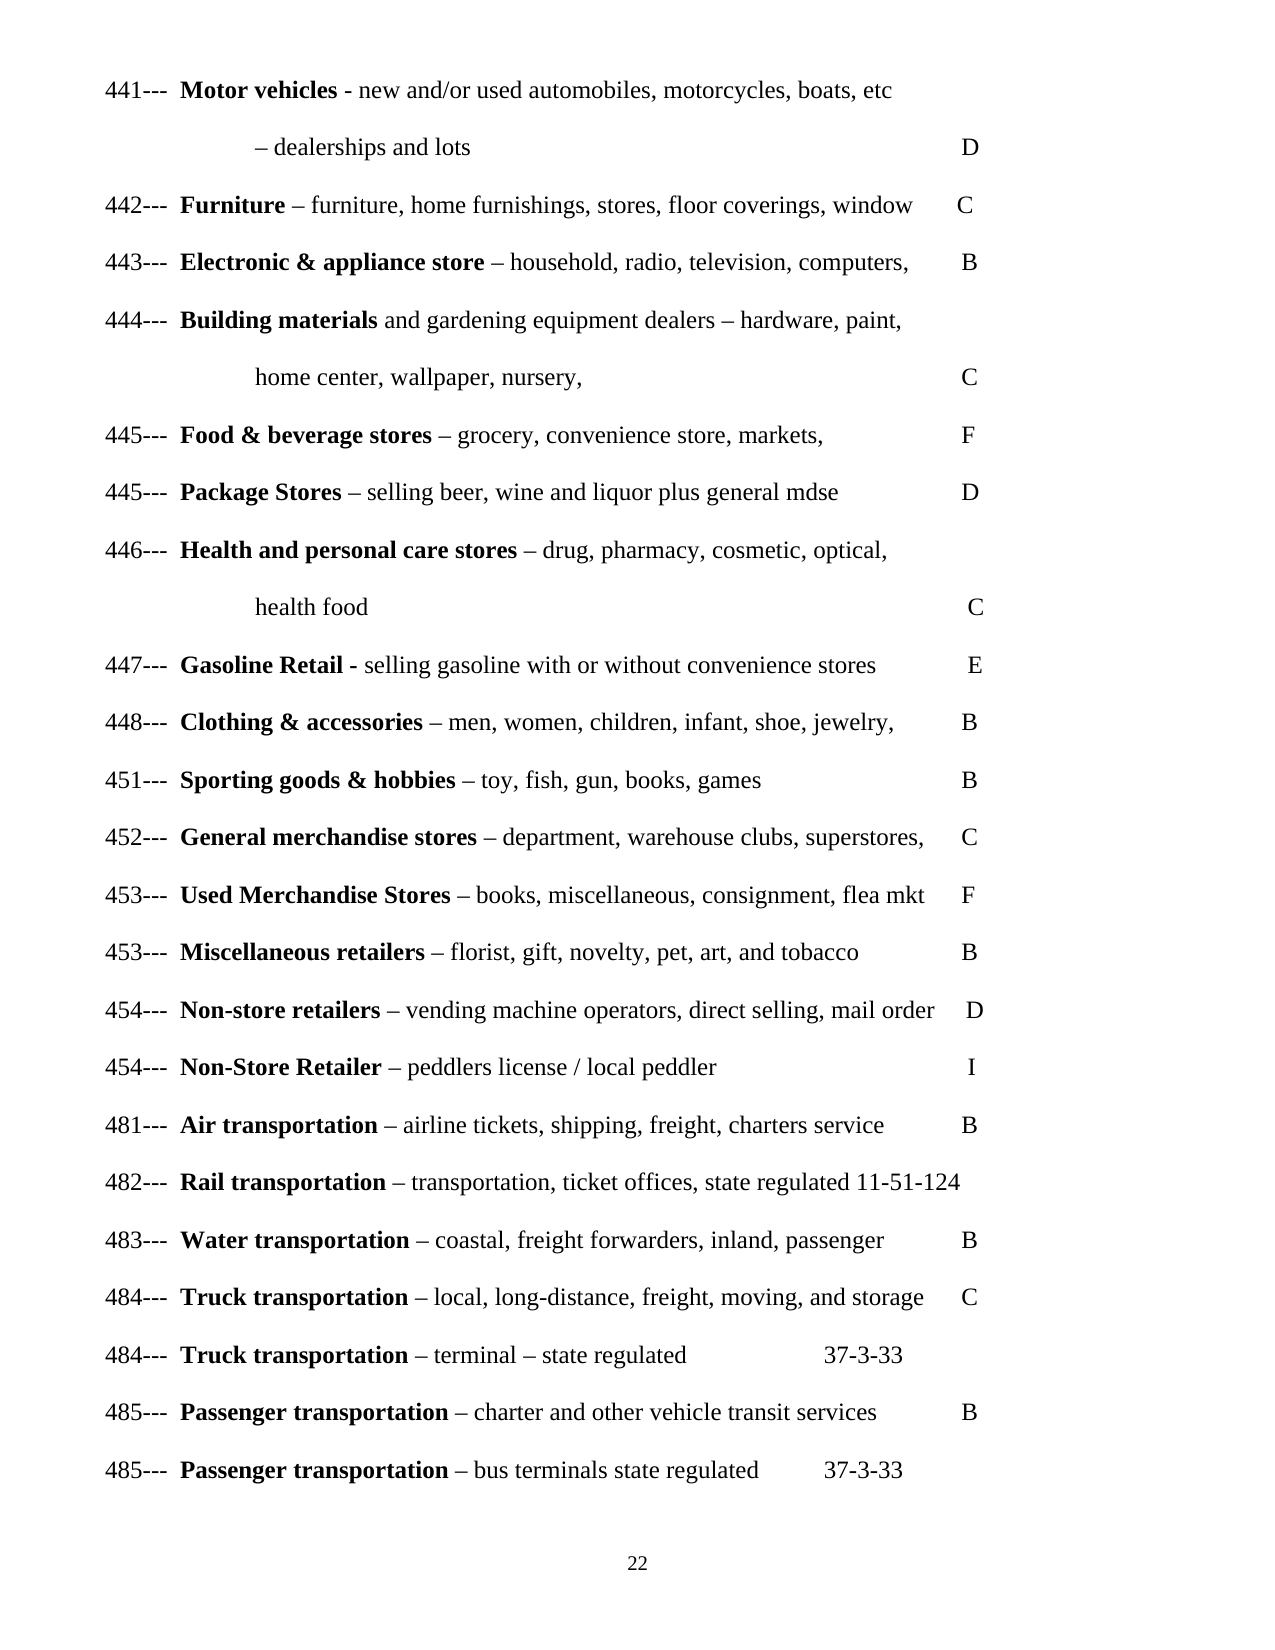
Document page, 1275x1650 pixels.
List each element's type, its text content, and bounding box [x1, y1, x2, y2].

text 441--- Motor vehicles - new and/or used automobiles, motorcycles, boats, etc [105, 75, 1170, 104]
text 454--- Non-store retailers – vending machine operators, direct selling, mail order D [105, 995, 1170, 1024]
text home center, wallpaper, nursery, C [180, 362, 1170, 391]
text 442--- Furniture – furniture, home furnishings, stores, floor coverings, window C [105, 190, 1170, 219]
text 451--- Sporting goods & hobbies – toy, fish, gun, books, games B [105, 765, 1170, 794]
text 444--- Building materials and gardening equipment dealers – hardware, paint, [105, 305, 1170, 334]
text 453--- Miscellaneous retailers – florist, gift, novelty, pet, art, and tobacco B [105, 937, 1170, 966]
text 454--- Non-Store Retailer – peddlers license / local peddler I [105, 1052, 1170, 1081]
text 483--- Water transportation – coastal, freight forwarders, inland, passenger B [105, 1225, 1170, 1254]
text 481--- Air transportation – airline tickets, shipping, freight, charters service B [105, 1110, 1170, 1139]
text 447--- Gasoline Retail - selling gasoline with or without convenience stores E [105, 650, 1170, 679]
text 485--- Passenger transportation – charter and other vehicle transit services B [105, 1397, 1170, 1426]
text 453--- Used Merchandise Stores – books, miscellaneous, consignment, flea mkt F [105, 880, 1170, 909]
text 452--- General merchandise stores – department, warehouse clubs, superstores, C [105, 822, 1170, 851]
text 445--- Package Stores – selling beer, wine and liquor plus general mdse D [105, 477, 1170, 506]
text 485--- Passenger transportation – bus terminals state regulated 37-3-33 [105, 1455, 1170, 1484]
text 446--- Health and personal care stores – drug, pharmacy, cosmetic, optical, [105, 535, 1170, 564]
text 484--- Truck transportation – local, long-distance, freight, moving, and storage C [105, 1282, 1170, 1311]
text – dealerships and lots D [180, 132, 1170, 161]
text 445--- Food & beverage stores – grocery, convenience store, markets, F [105, 420, 1170, 449]
text 443--- Electronic & appliance store – household, radio, television, computers, B [105, 247, 1170, 276]
text 482--- Rail transportation – transportation, ticket offices, state regulated 11-51-124 [105, 1167, 1170, 1196]
text 484--- Truck transportation – terminal – state regulated 37-3-33 [105, 1340, 1170, 1369]
text health food C [105, 592, 1170, 621]
text 448--- Clothing & accessories – men, women, children, infant, shoe, jewelry, B [105, 707, 1170, 736]
